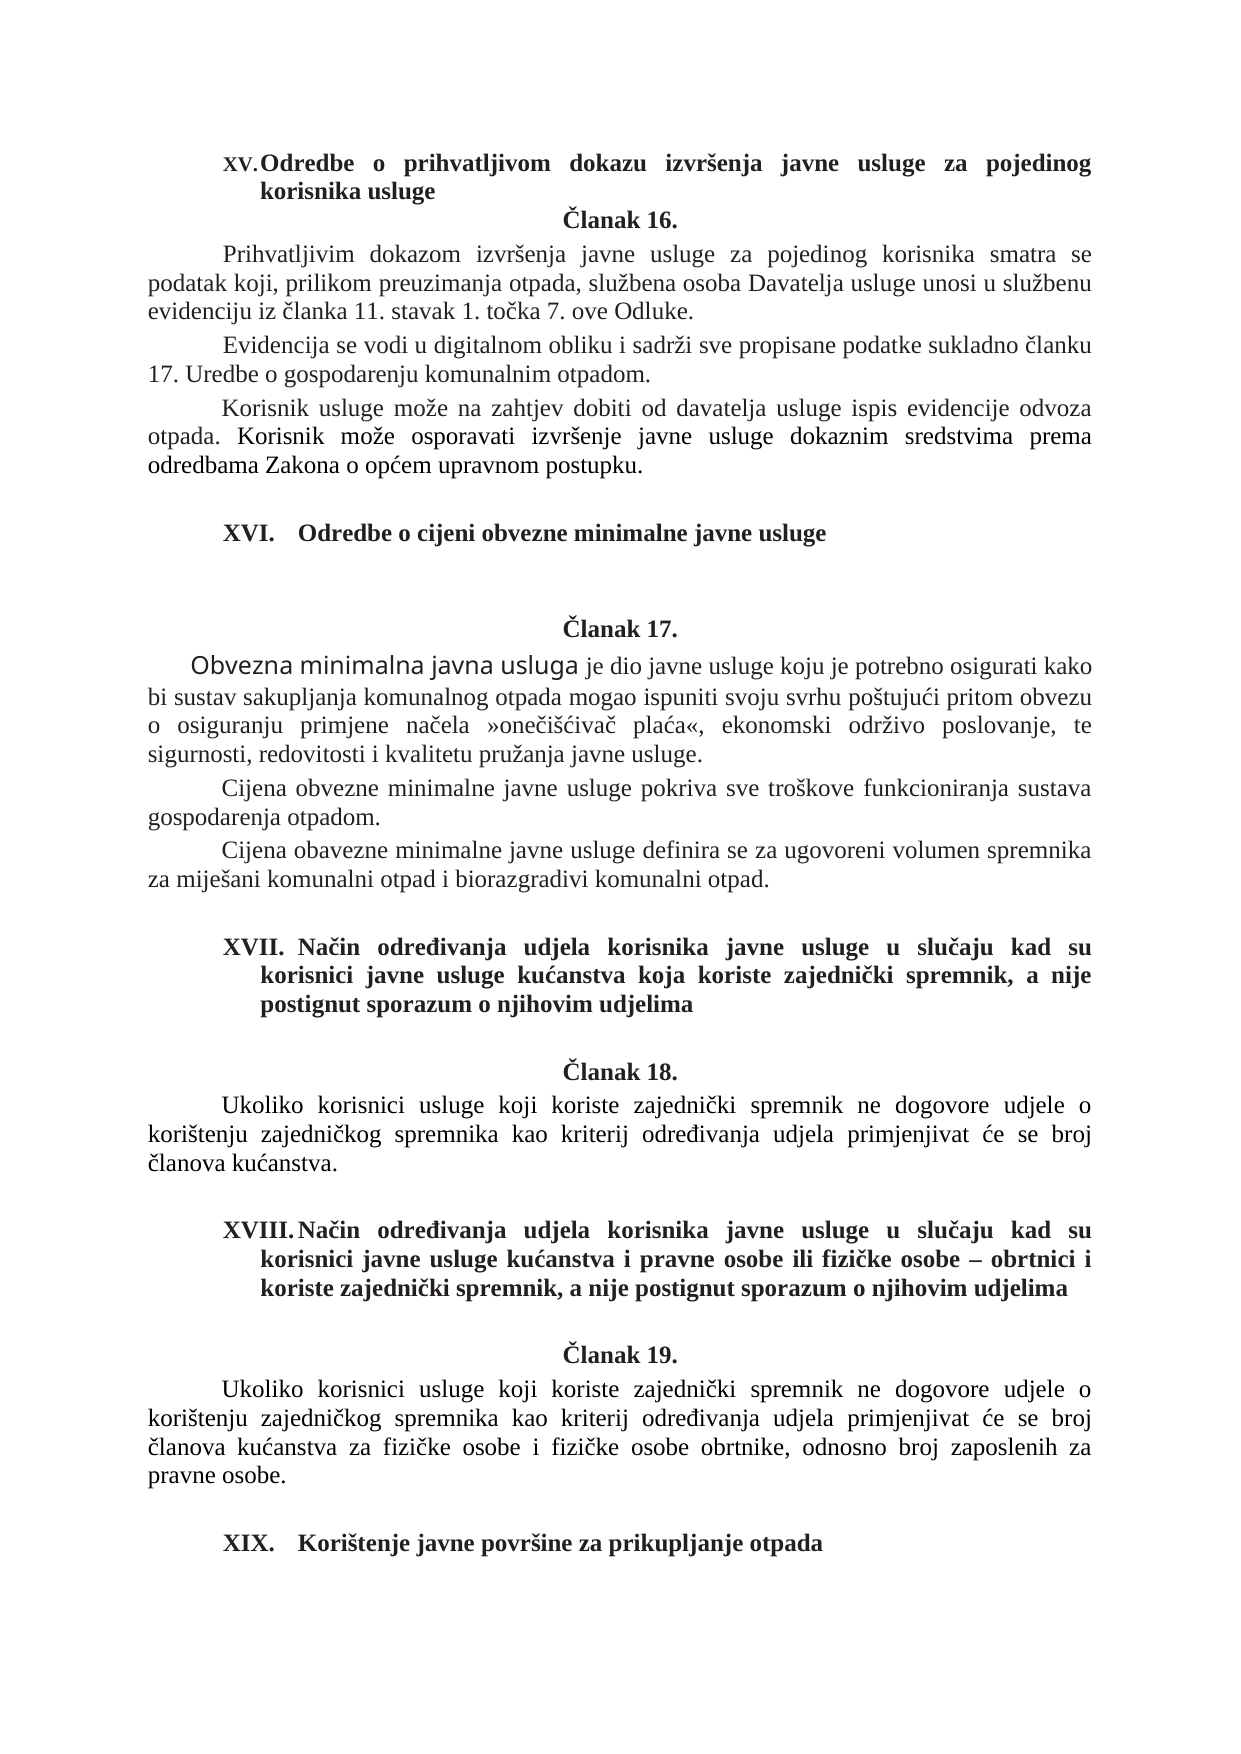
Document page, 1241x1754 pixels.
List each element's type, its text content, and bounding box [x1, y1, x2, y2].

list Korištenje javne površine za prikupljanje otpada [223, 1528, 1093, 1557]
text Ukoliko korisnici usluge koji koriste zajednički spremnik ne dogovore udjele o korištenju zajedničkog spremnika kao kriterij određivanja udjela primjenjivat će se broj članova kućanstva. [148, 1090, 1093, 1177]
text Obvezna minimalna javna usluga je dio javne usluge koju je potrebno osigurati kako bi sustav sakupljanja komunalnog otpada mogao ispuniti svoju svrhu poštujući pritom obvezu o osiguranju primjene načela »onečišćivač plaća«, ekonomski održivo poslovanje, te sigurnosti, redovitosti i kvalitetu pružanja javne usluge. [148, 648, 1093, 768]
text Članak 19. [148, 1340, 1093, 1369]
text Članak 18. [148, 1057, 1093, 1085]
list Odredbe o prihvatljivom dokazu izvršenja javne usluge za pojedinog korisnika usluge [223, 148, 1093, 205]
text Prihvatljivim dokazom izvršenja javne usluge za pojedinog korisnika smatra se podatak koji, prilikom preuzimanja otpada, službena osoba Davatelja usluge unosi u službenu evidenciju iz članka 11. stavak 1. točka 7. ove Odluke. [148, 239, 1093, 325]
text Članak 16. [148, 205, 1093, 234]
list Odredbe o cijeni obvezne minimalne javne usluge [223, 518, 1093, 546]
text Ukoliko korisnici usluge koji koriste zajednički spremnik ne dogovore udjele o korištenju zajedničkog spremnika kao kriterij određivanja udjela primjenjivat će se broj članova kućanstva za fizičke osobe i fizičke osobe obrtnike, odnosno broj zaposlenih za pravne osobe. [148, 1374, 1093, 1489]
text Cijena obvezne minimalne javne usluge pokriva sve troškove funkcioniranja sustava gospodarenja otpadom. [148, 773, 1093, 830]
text Evidencija se vodi u digitalnom obliku i sadrži sve propisane podatke sukladno članku 17. Uredbe o gospodarenju komunalnim otpadom. [148, 330, 1093, 388]
list Način određivanja udjela korisnika javne usluge u slučaju kad su korisnici javne usluge kućanstva koja koriste zajednički spremnik, a nije postignut sporazum o njihovim udjelima [223, 932, 1093, 1018]
text Korisnik usluge može na zahtjev dobiti od davatelja usluge ispis evidencije odvoza otpada. Korisnik može osporavati izvršenje javne usluge dokaznim sredstvima prema odredbama Zakona o općem upravnom postupku. [148, 393, 1093, 479]
text Cijena obavezne minimalne javne usluge definira se za ugovoreni volumen spremnika za miješani komunalni otpad i biorazgradivi komunalni otpad. [148, 835, 1093, 893]
list Način određivanja udjela korisnika javne usluge u slučaju kad su korisnici javne usluge kućanstva i pravne osobe ili fizičke osobe – obrtnici i koriste zajednički spremnik, a nije postignut sporazum o njihovim udjelima [223, 1215, 1093, 1302]
text Članak 17. [148, 614, 1093, 643]
